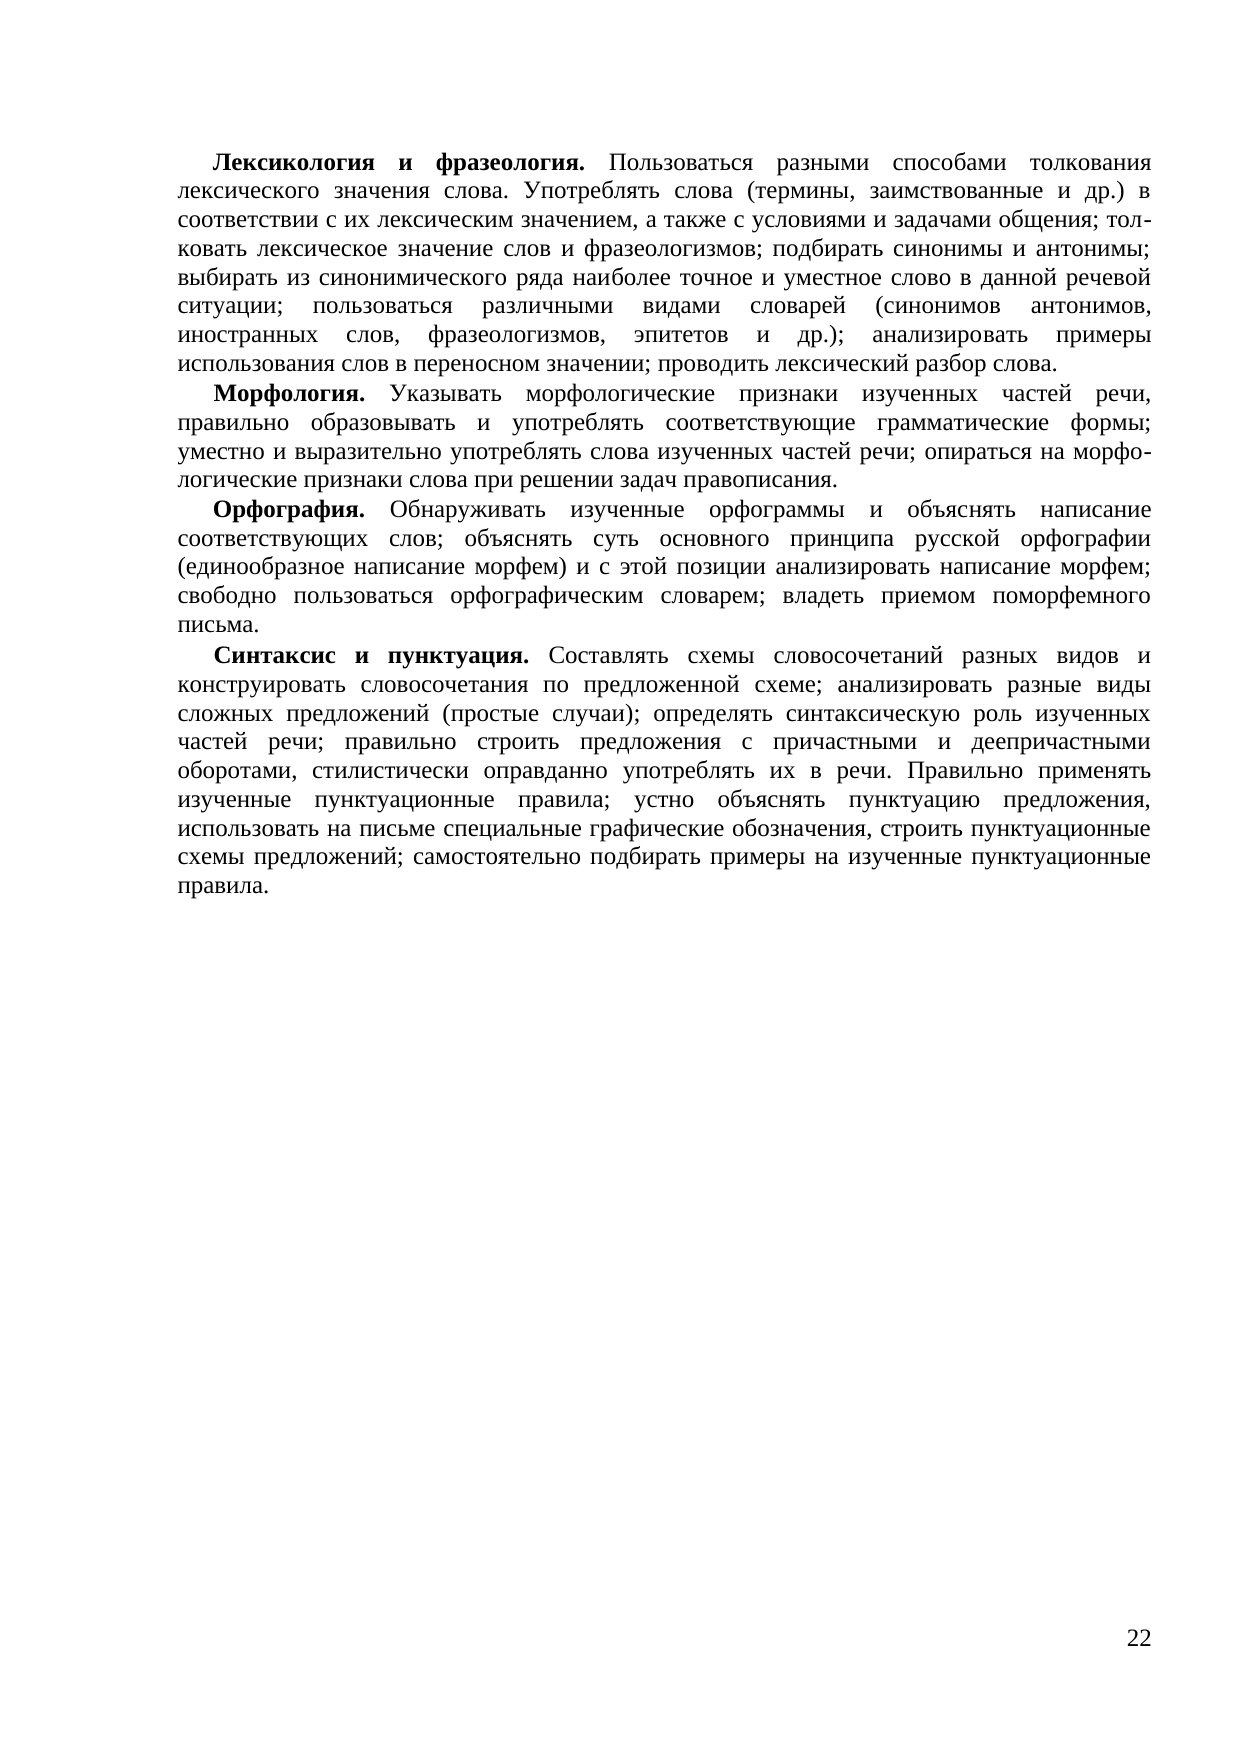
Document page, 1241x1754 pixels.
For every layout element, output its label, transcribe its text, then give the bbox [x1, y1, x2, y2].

text Морфология. Указывать морфологические признаки изученных частей речи, правильно образовывать и употреблять соответствующие грамматические формы; уместно и выразительно употреблять слова изученных частей речи; опираться на морфологические признаки слова при решении задач правописания. [177, 378, 1152, 493]
text Лексикология и фразеология. Пользоваться разными способами толкования лексического значения слова. Употреблять слова (термины, заимствованные и др.) в соответствии с их лексическим значением, а также с условиями и задачами общения; толковать лексическое значение слов и фразеологизмов; подбирать синонимы и антонимы; выбирать из синонимического ряда наиболее точное и уместное слово в данной речевой ситуации; пользоваться различными видами словарей (синонимов антонимов, иностранных слов, фразеологизмов, эпитетов и др.); анализировать примеры использования слов в переносном значении; проводить лексический разбор слова. [177, 147, 1152, 377]
text Синтаксис и пунктуация. Составлять схемы словосочетаний разных видов и конструировать словосочетания по предложенной схеме; анализировать разные виды сложных предложений (простые случаи); определять синтаксическую роль изученных частей речи; правильно строить предложения с причастными и деепричастными оборотами, стилистически оправданно употреблять их в речи. Правильно применять изученные пунктуационные правила; устно объяснять пунктуацию предложения, использовать на письме специальные графические обозначения, строить пунктуационные схемы предложений; самостоятельно подбирать примеры на изученные пунктуационные правила. [177, 640, 1152, 899]
text Орфография. Обнаруживать изученные орфограммы и объяснять написание соответствующих слов; объяснять суть основного принципа русской орфографии (единообразное написание морфем) и с этой позиции анализировать написание морфем; свободно пользоваться орфографическим словарем; владеть приемом поморфемного письма. [177, 494, 1152, 638]
